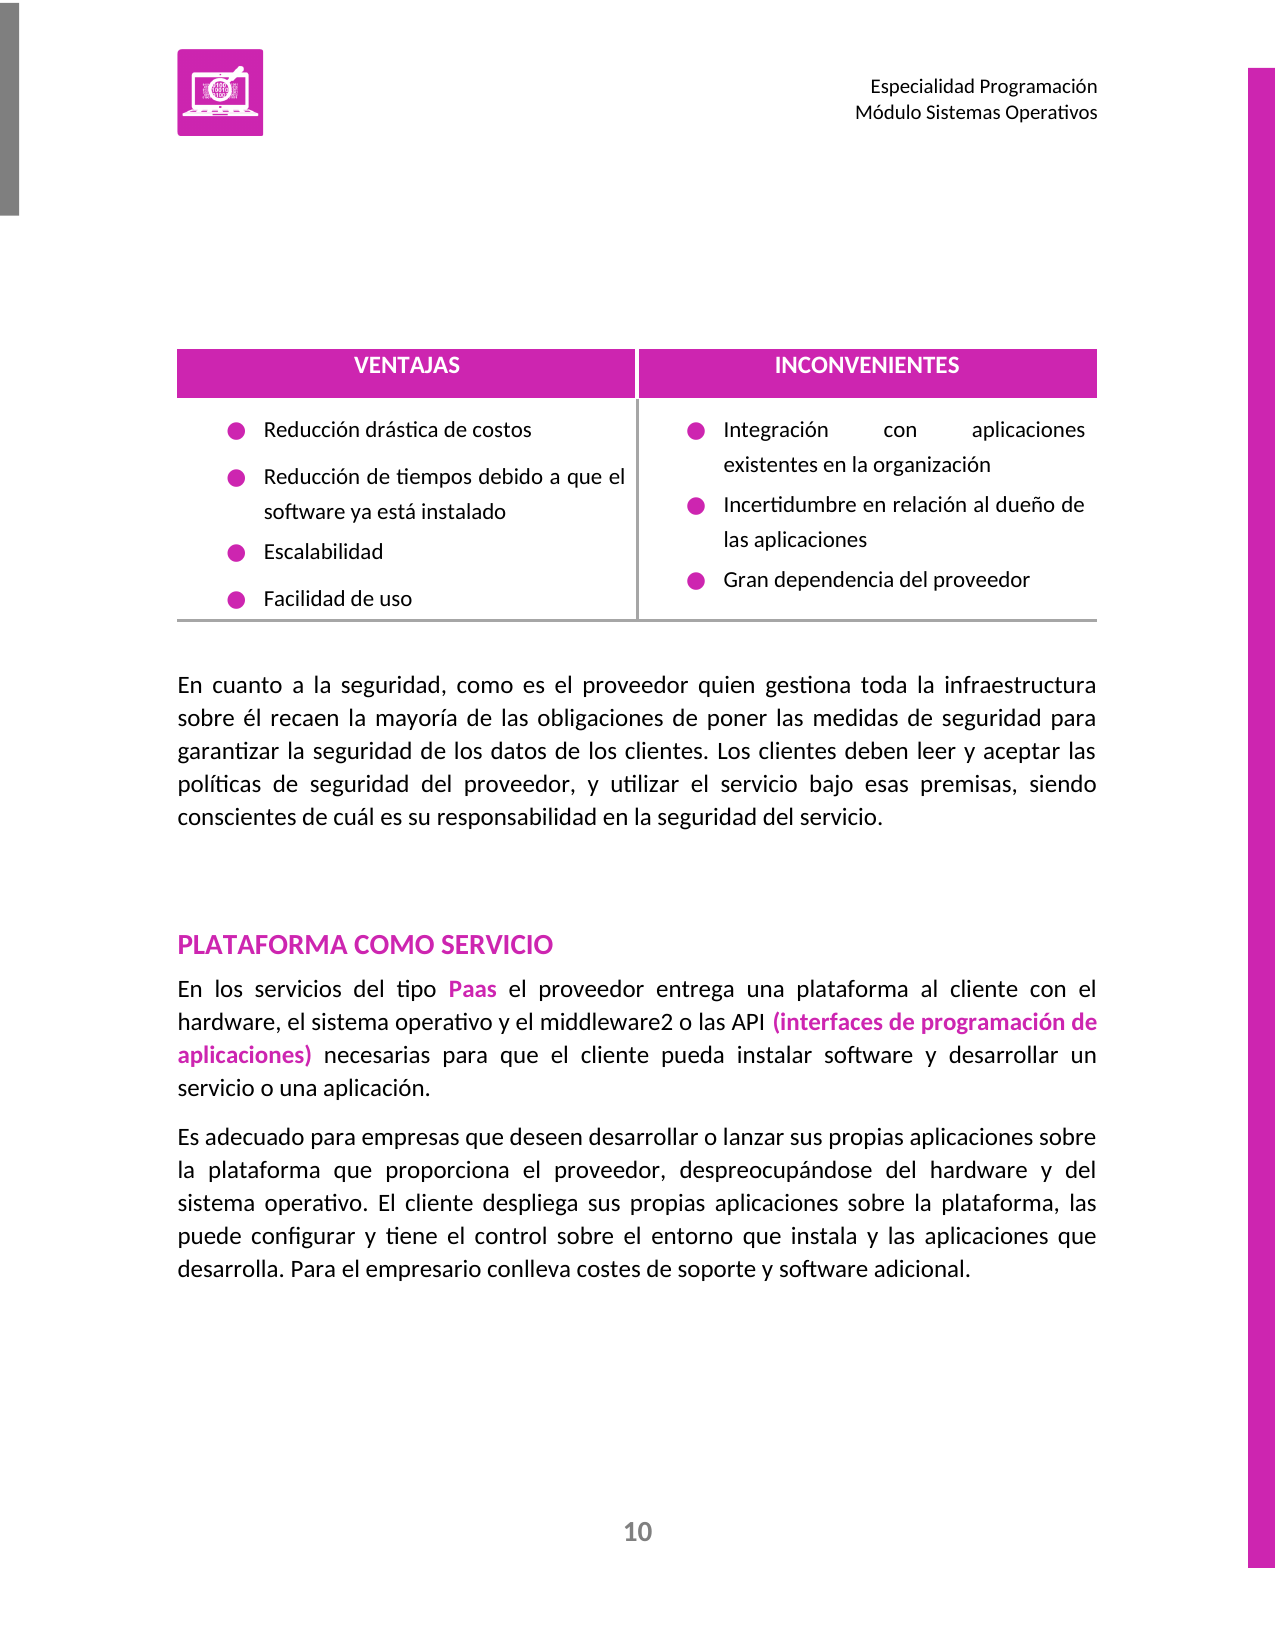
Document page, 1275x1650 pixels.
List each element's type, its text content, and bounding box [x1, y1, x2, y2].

table_cell Reducción drástica de costos Reducción de tiempos debido a que el software ya está instalado Escalabilidad Facilidad de uso [177, 403, 636, 619]
table_header INCONVENIENTES [639, 349, 1097, 398]
subtitle PLATAFORMA COMO SERVICIO [177, 926, 1098, 962]
table_header VENTAJAS [177, 349, 635, 398]
text En los servicios del tipo Paas el proveedor entrega una plataforma al cliente con el hardware, el sistema operativo y el middleware2 o las API (interfaces de programación de aplicaciones) necesarias para que el cliente pueda instalar software y desarrollar un servicio o una aplicación. [177, 973, 1098, 1102]
text Es adecuado para empresas que deseen desarrollar o lanzar sus propias aplicaciones sobre la plataforma que proporciona el proveedor, despreocupándose del hardware y del sistema operativo. El cliente despliega sus propias aplicaciones sobre la plataforma, las puede configurar y tiene el control sobre el entorno que instala y las aplicaciones que desarrolla. Para el empresario conlleva costes de soporte y software adicional. [177, 1121, 1098, 1284]
picture [177, 49, 264, 136]
text En cuanto a la seguridad, como es el proveedor quien gestiona toda la infraestructura sobre él recaen la mayoría de las obligaciones de poner las medidas de seguridad para garantizar la seguridad de los datos de los clientes. Los clientes deben leer y aceptar las políticas de seguridad del proveedor, y utilizar el servicio bajo esas premisas, siendo conscientes de cuál es su responsabilidad en la seguridad del servicio. [177, 669, 1098, 831]
table_cell Integración con aplicaciones existentes en la organización Incertidumbre en relación al dueño de las aplicaciones Gran dependencia del proveedor [639, 403, 1097, 619]
